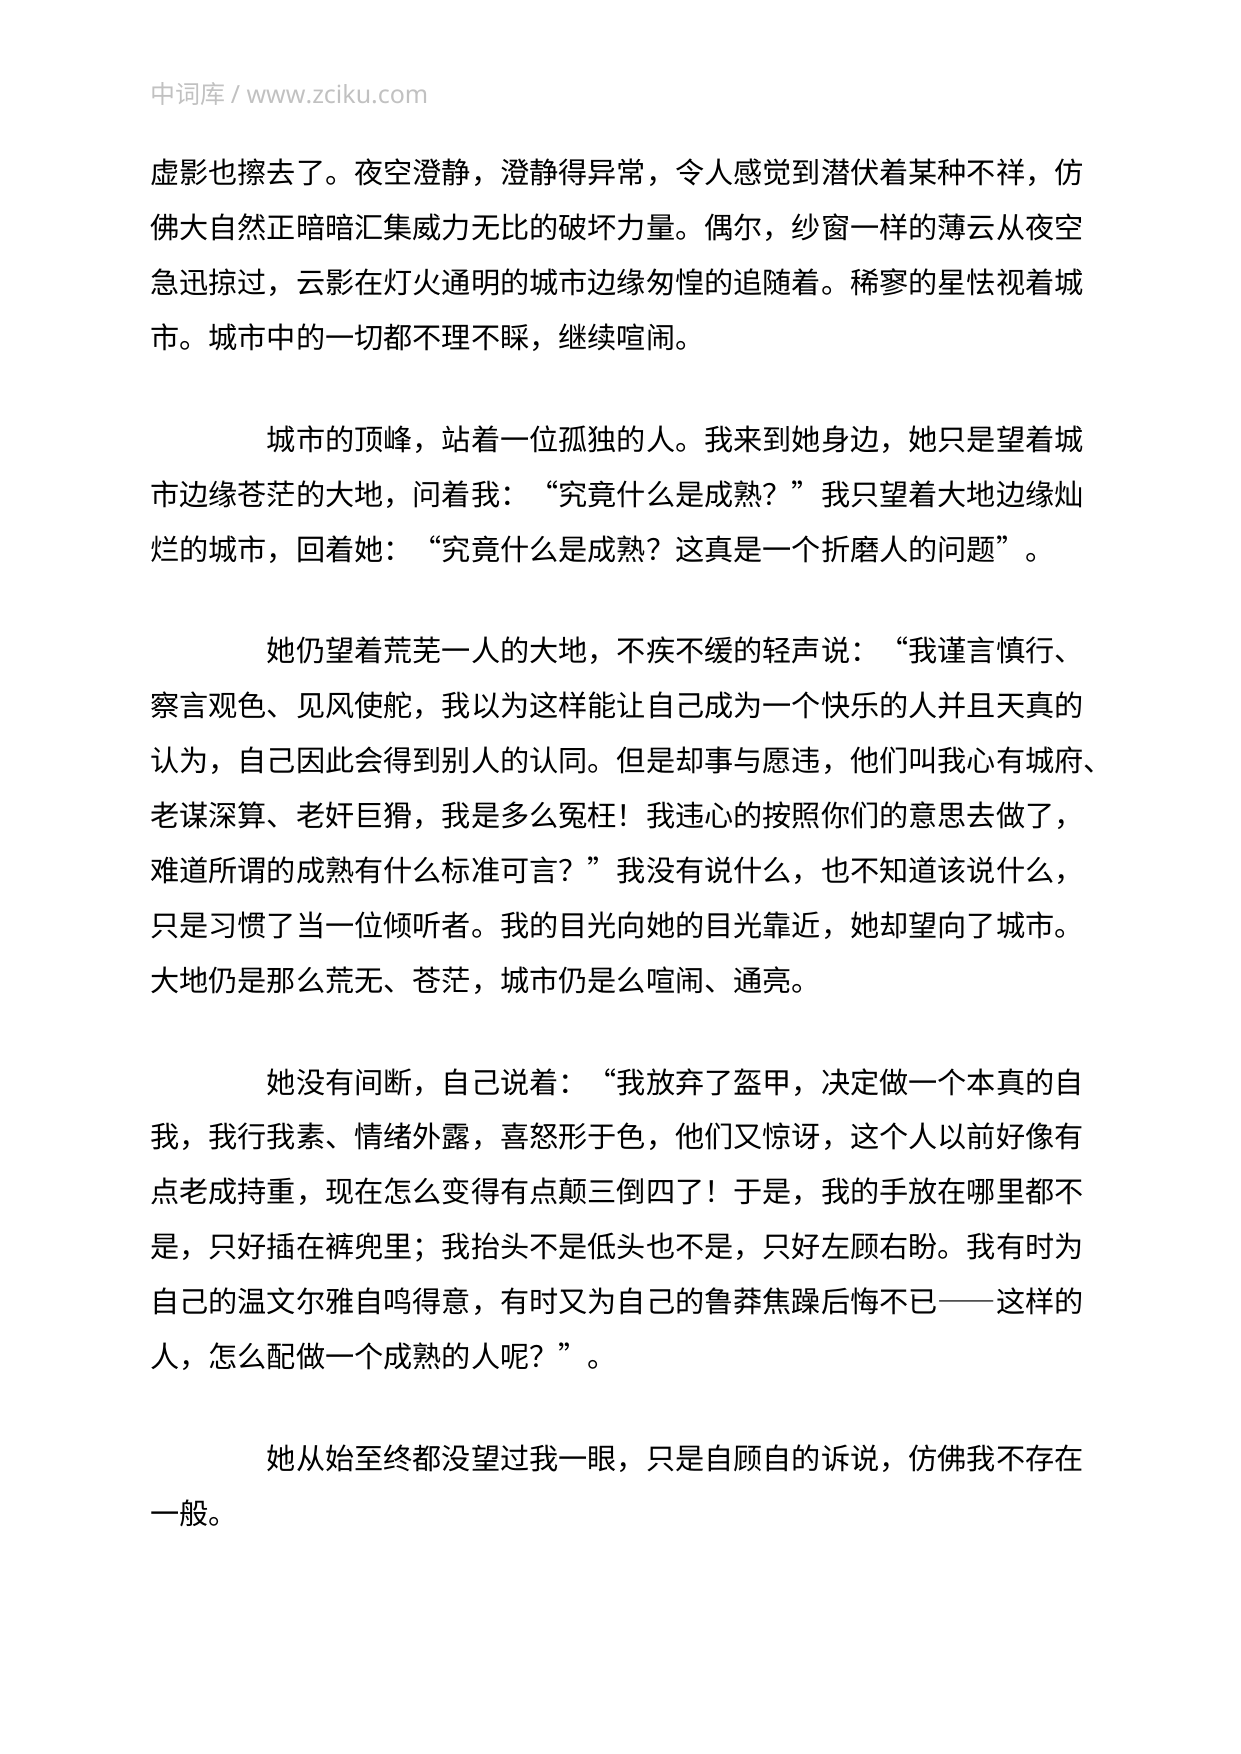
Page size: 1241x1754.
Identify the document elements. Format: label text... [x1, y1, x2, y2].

text 城市的顶峰，站着一位孤独的人。我来到她身边，她只是望着城市边缘苍茫的大地，问着我：“究竟什么是成熟？”我只望着大地边缘灿烂的城市，回着她：“究竟什么是成熟？这真是一个折磨人的问题”。 [150, 416, 1090, 568]
text 她仍望着荒芜一人的大地，不疾不缓的轻声说：“我谨言慎行、察言观色、见风使舵，我以为这样能让自己成为一个快乐的人并且天真的认为，自己因此会得到别人的认同。但是却事与愿违，他们叫我心有城府、老谋深算、老奸巨猾，我是多么冤枉！我违心的按照你们的意思去做了，难道所谓的成熟有什么标准可言？”我没有说什么，也不知道该说什么，只是习惯了当一位倾听者。我的目光向她的目光靠近，她却望向了城市。大地仍是那么荒无、苍茫，城市仍是么喧闹、通亮。 [150, 628, 1090, 1000]
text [150, 150, 1090, 357]
text 她没有间断，自己说着：“我放弃了盔甲，决定做一个本真的自我，我行我素、情绪外露，喜怒形于色，他们又惊讶，这个人以前好像有点老成持重，现在怎么变得有点颠三倒四了！于是，我的手放在哪里都不是，只好插在裤兜里；我抬头不是低头也不是，只好左顾右盼。我有时为自己的温文尔雅自鸣得意，有时又为自己的鲁莽焦躁后悔不已——这样的人，怎么配做一个成熟的人呢？”。 [150, 1059, 1090, 1376]
text 她从始至终都没望过我一眼，只是自顾自的诉说，仿佛我不存在一般。 [150, 1435, 1090, 1533]
